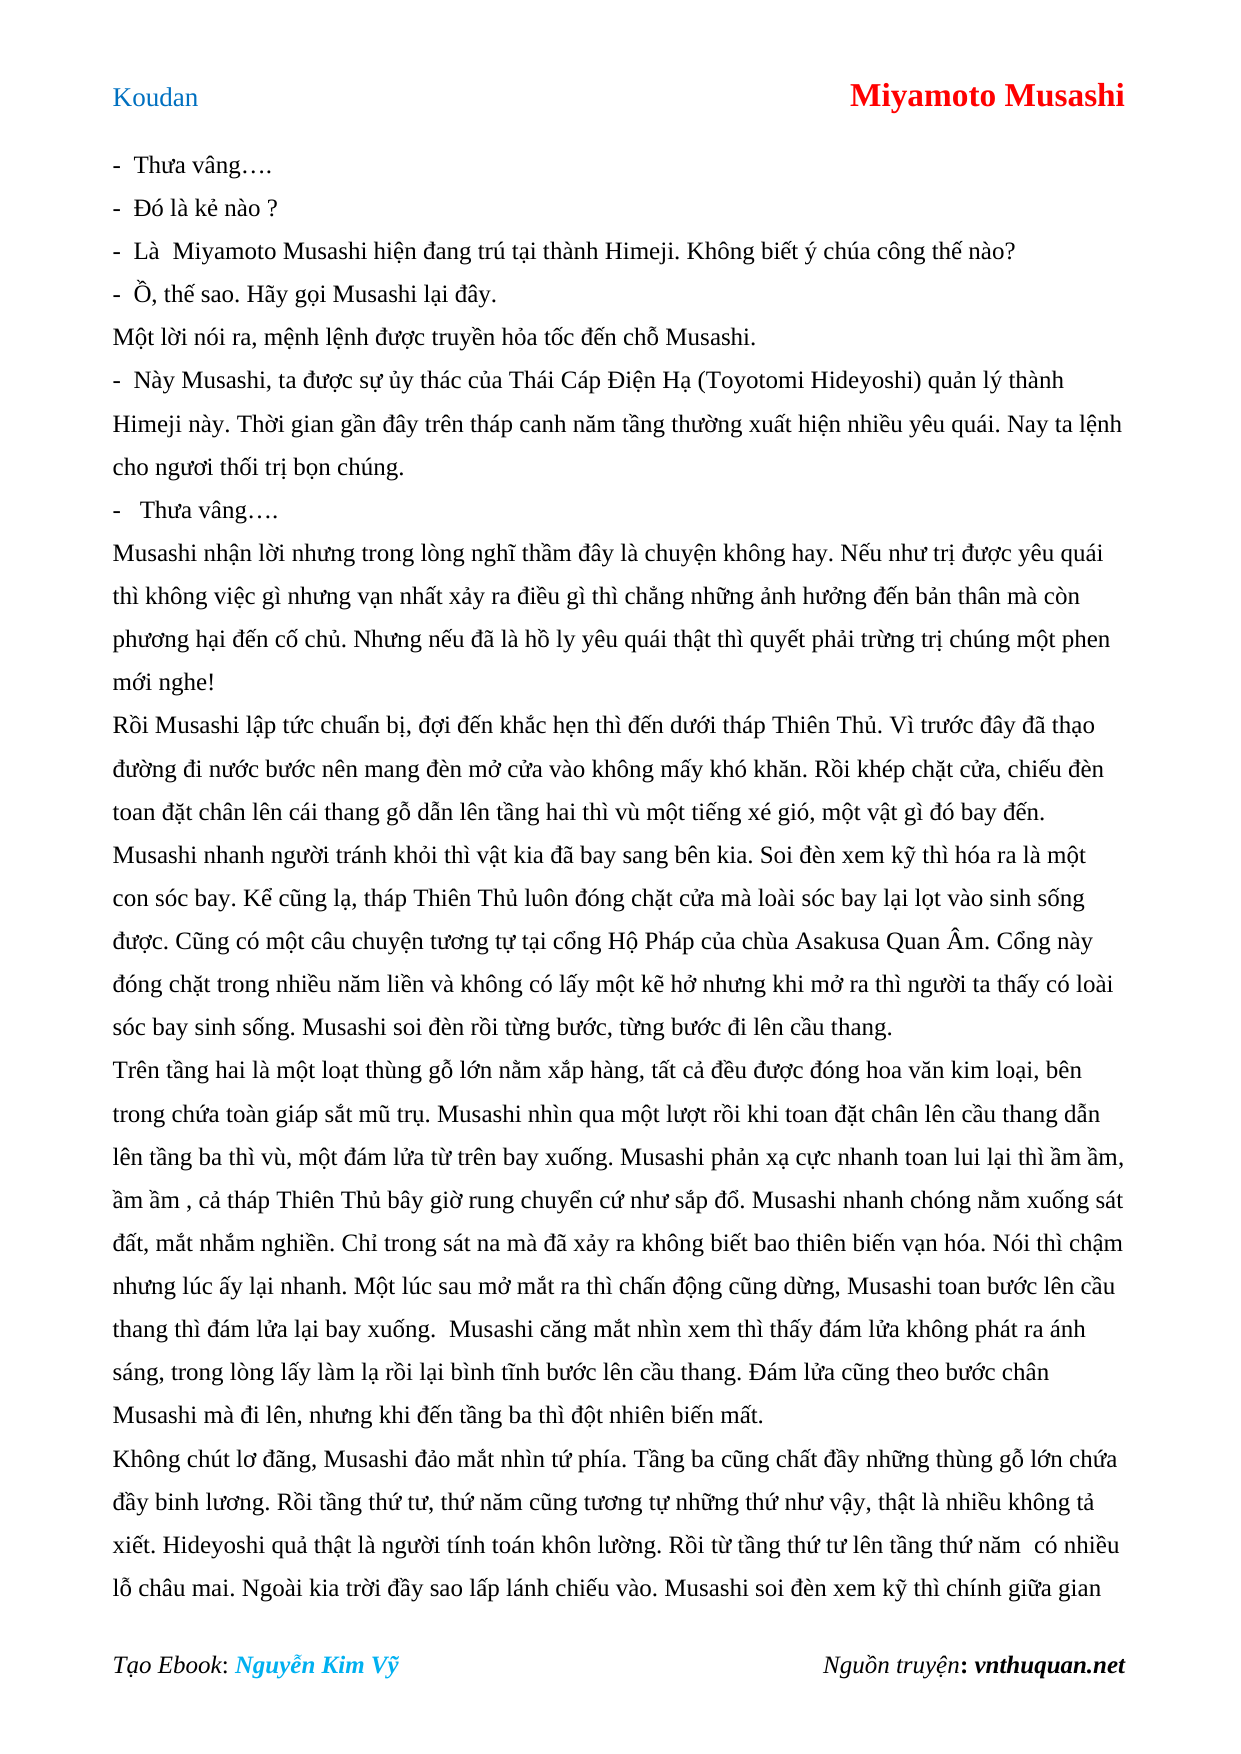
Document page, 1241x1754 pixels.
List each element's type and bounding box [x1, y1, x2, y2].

text [112, 150, 1128, 1602]
